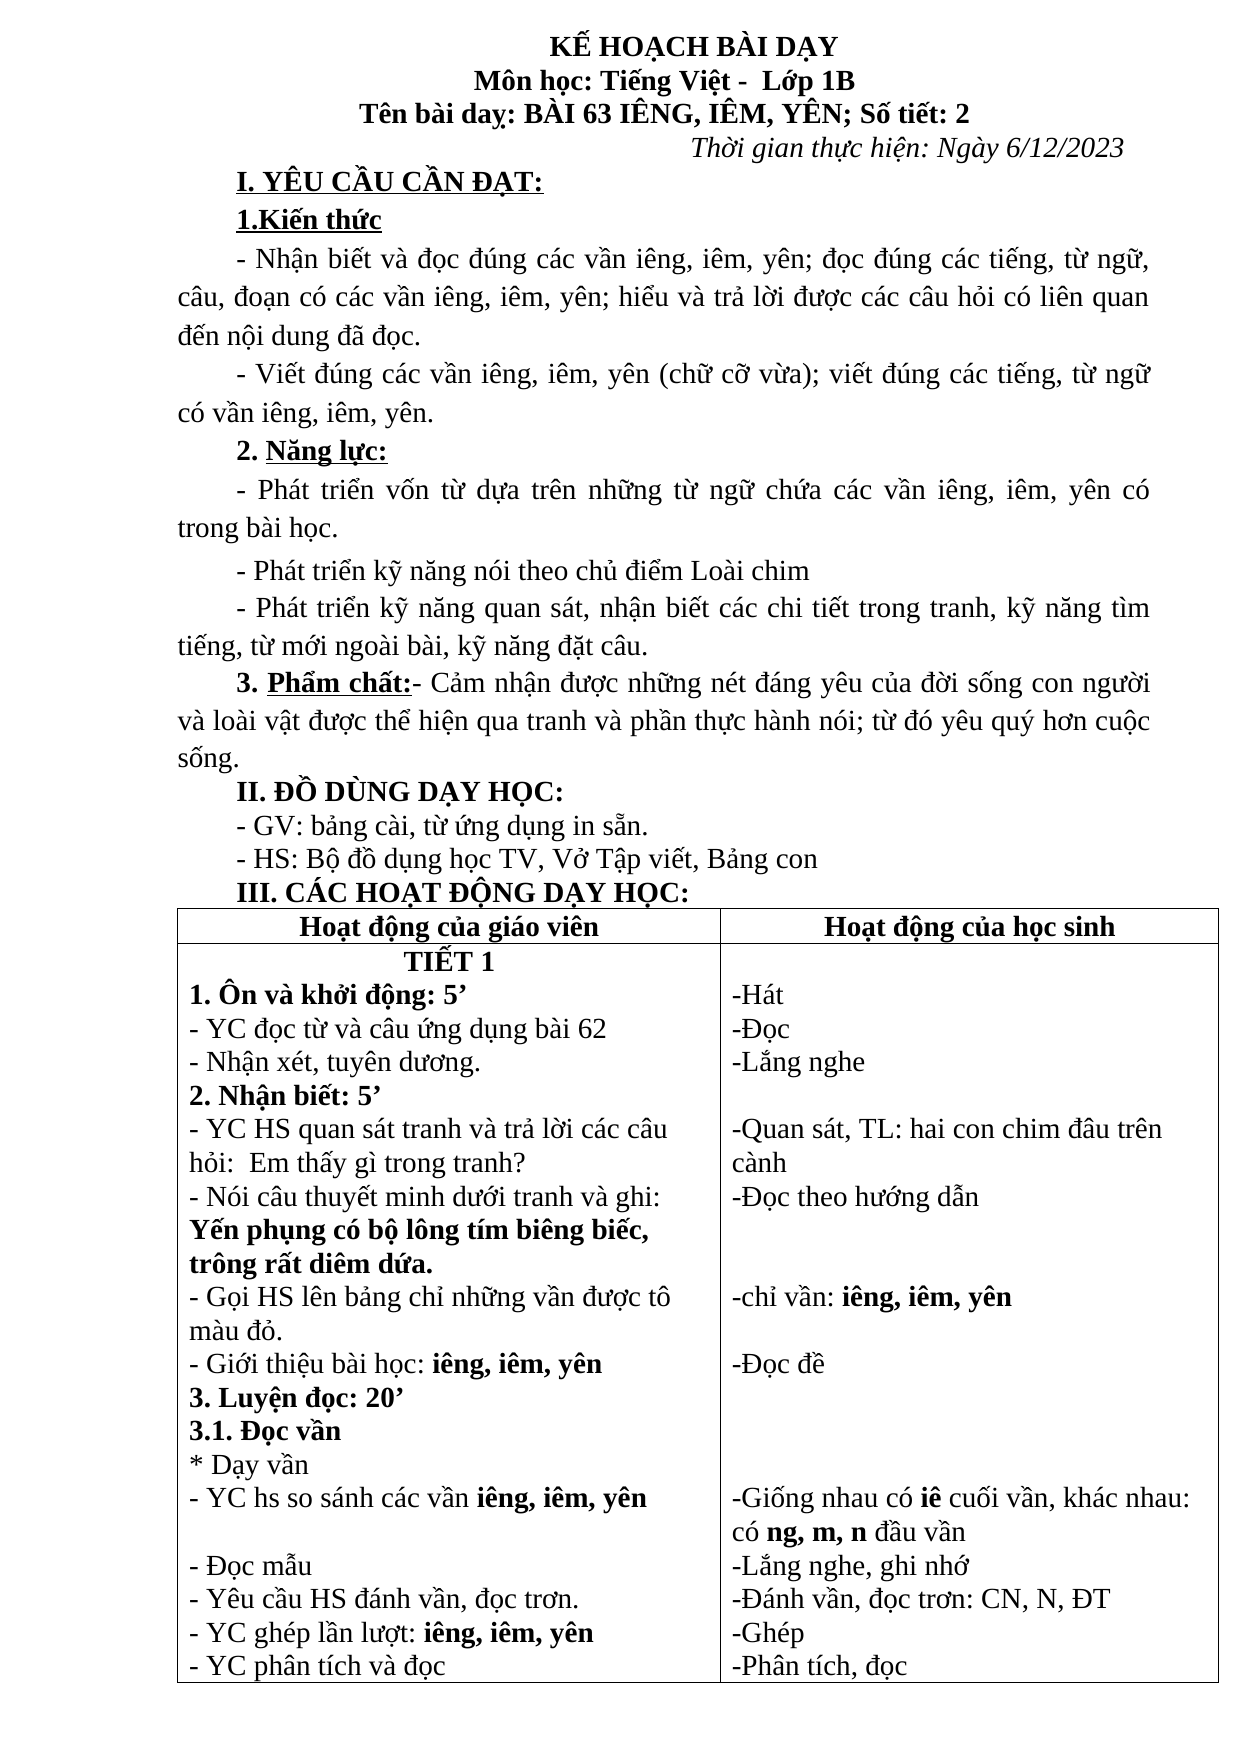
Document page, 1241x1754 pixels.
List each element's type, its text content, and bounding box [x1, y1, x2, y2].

text Môn học: Tiếng Việt - Lớp 1B [177, 63, 1152, 97]
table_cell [721, 944, 1218, 1682]
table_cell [178, 944, 720, 1682]
table_header Hoạt động của giáo viên [178, 909, 720, 943]
text - HS: Bộ đồ dụng học TV, Vở Tập viết, Bảng con [177, 841, 1152, 875]
text - Viết đúng các vần iêng, iêm, yên (chữ cỡ vừa); viết đúng các tiếng, từ ngữ có vần iêng, iêm, yên. [177, 356, 1152, 428]
text - Phát triển kỹ năng quan sát, nhận biết các chi tiết trong tranh, kỹ năng tìm tiếng, từ mới ngoài bài, kỹ năng đặt câu. [177, 587, 1152, 662]
text - Phát triển kỹ năng nói theo chủ điểm Loài chim [177, 549, 1152, 587]
text 2. Năng lực: [177, 433, 1152, 467]
text III. CÁC HOẠT ĐỘNG DẠY HỌC: [177, 875, 1152, 908]
list 1.Kiến thức [236, 202, 1152, 236]
text 3. Phẩm chất:- Cảm nhận được những nét đáng yêu của đời sống con người và loài vật được thể hiện qua tranh và phần thực hành nói; từ đó yêu quý hơn cuộc sống. [177, 662, 1152, 774]
text KẾ HOẠCH BÀI DẠY [177, 29, 1152, 63]
text - GV: bảng cài, từ ứng dụng in sẵn. [177, 808, 1152, 841]
text II. ĐỒ DÙNG DẠY HỌC: [177, 774, 1152, 808]
table_header Hoạt động của học sinh [721, 909, 1218, 943]
list Thời gian thực hiện: Ngày 6/12/2023 [177, 130, 1152, 164]
list I. YÊU CẦU CẦN ĐẠT: [236, 164, 1152, 197]
text - Phát triển vốn từ dựa trên những từ ngữ chứa các vần iêng, iêm, yên có trong bài học. [177, 472, 1152, 544]
text - Nhận biết và đọc đúng các vần iêng, iêm, yên; đọc đúng các tiếng, từ ngữ, câu, đoạn có các vần iêng, iêm, yên; hiểu và trả lời được các câu hỏi có liên quan đến nội dung đã đọc. [177, 241, 1152, 351]
text Tên bài daỵ: BÀI 63 IÊNG, IÊM, YÊN; Số tiết: 2 [177, 97, 1152, 130]
